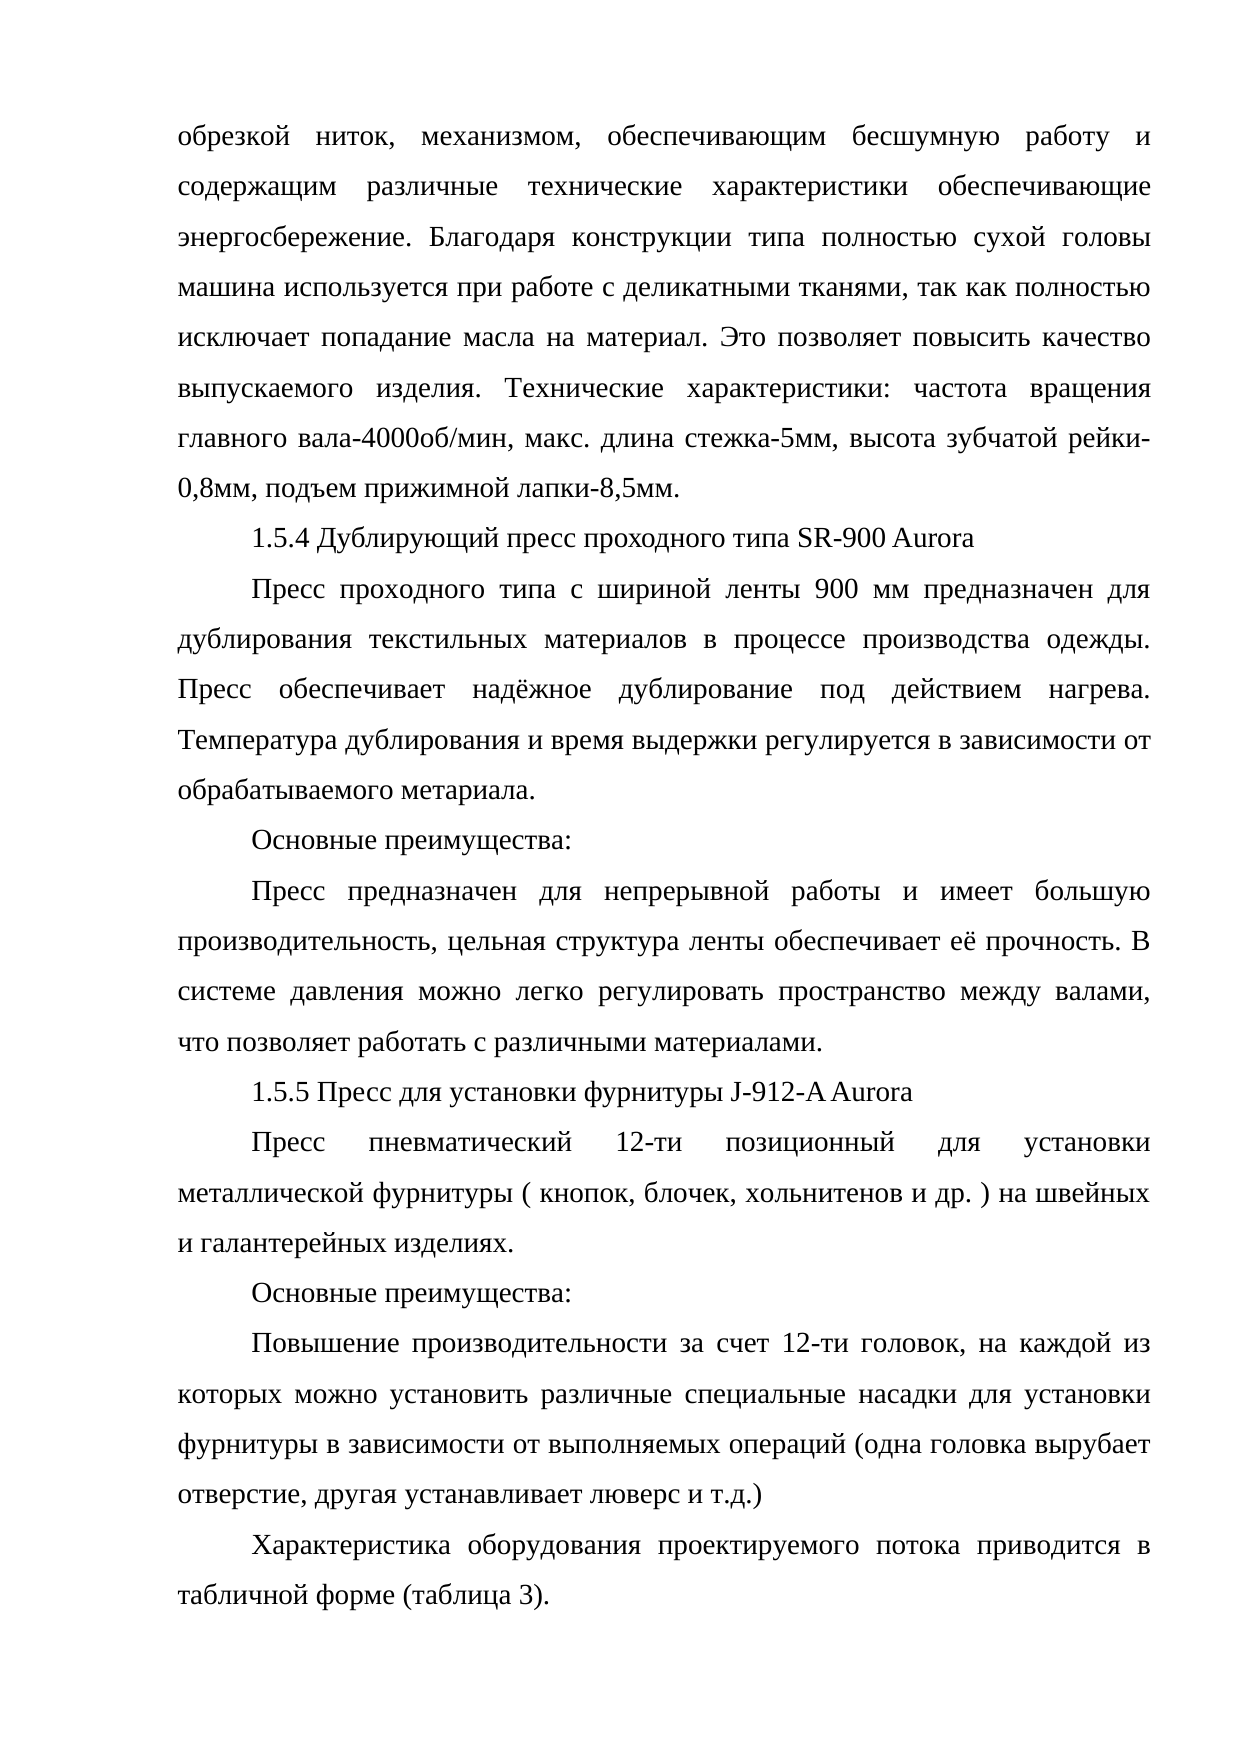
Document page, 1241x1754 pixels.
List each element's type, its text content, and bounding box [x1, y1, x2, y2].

text Повышение производительности за счет 12-ти головок, на каждой из которых можно установить различные специальные насадки для установки фурнитуры в зависимости от выполняемых операций (одна головка вырубает отверстие, другая устанавливает люверс и т.д.) [177, 1326, 1152, 1510]
text Пресс предназначен для непрерывной работы и имеет большую производительность, цельная структура ленты обеспечивает её прочность. В системе давления можно легко регулировать пространство между валами, что позволяет работать с различными материалами. [177, 873, 1152, 1057]
text Характеристика оборудования проектируемого потока приводится в табличной форме (таблица 3). [177, 1527, 1152, 1611]
text 1.5.5 Пресс для установки фурнитуры J-912-A Aurora [177, 1074, 1152, 1108]
text 1.5.4 Дублирующий пресс проходного типа SR-900 Aurora [177, 521, 1152, 554]
text Основные преимущества: [177, 1275, 1152, 1309]
text Основные преимущества: [177, 822, 1152, 856]
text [177, 118, 1152, 504]
text Пресс проходного типа с шириной ленты 900 мм предназначен для дублирования текстильных материалов в процессе производства одежды. Пресс обеспечивает надёжное дублирование под действием нагрева. Температура дублирования и время выдержки регулируется в зависимости от обрабатываемого метариала. [177, 571, 1152, 806]
text Пресс пневматический 12-ти позиционный для установки металлической фурнитуры ( кнопок, блочек, хольнитенов и др. ) на швейных и галантерейных изделиях. [177, 1124, 1152, 1258]
